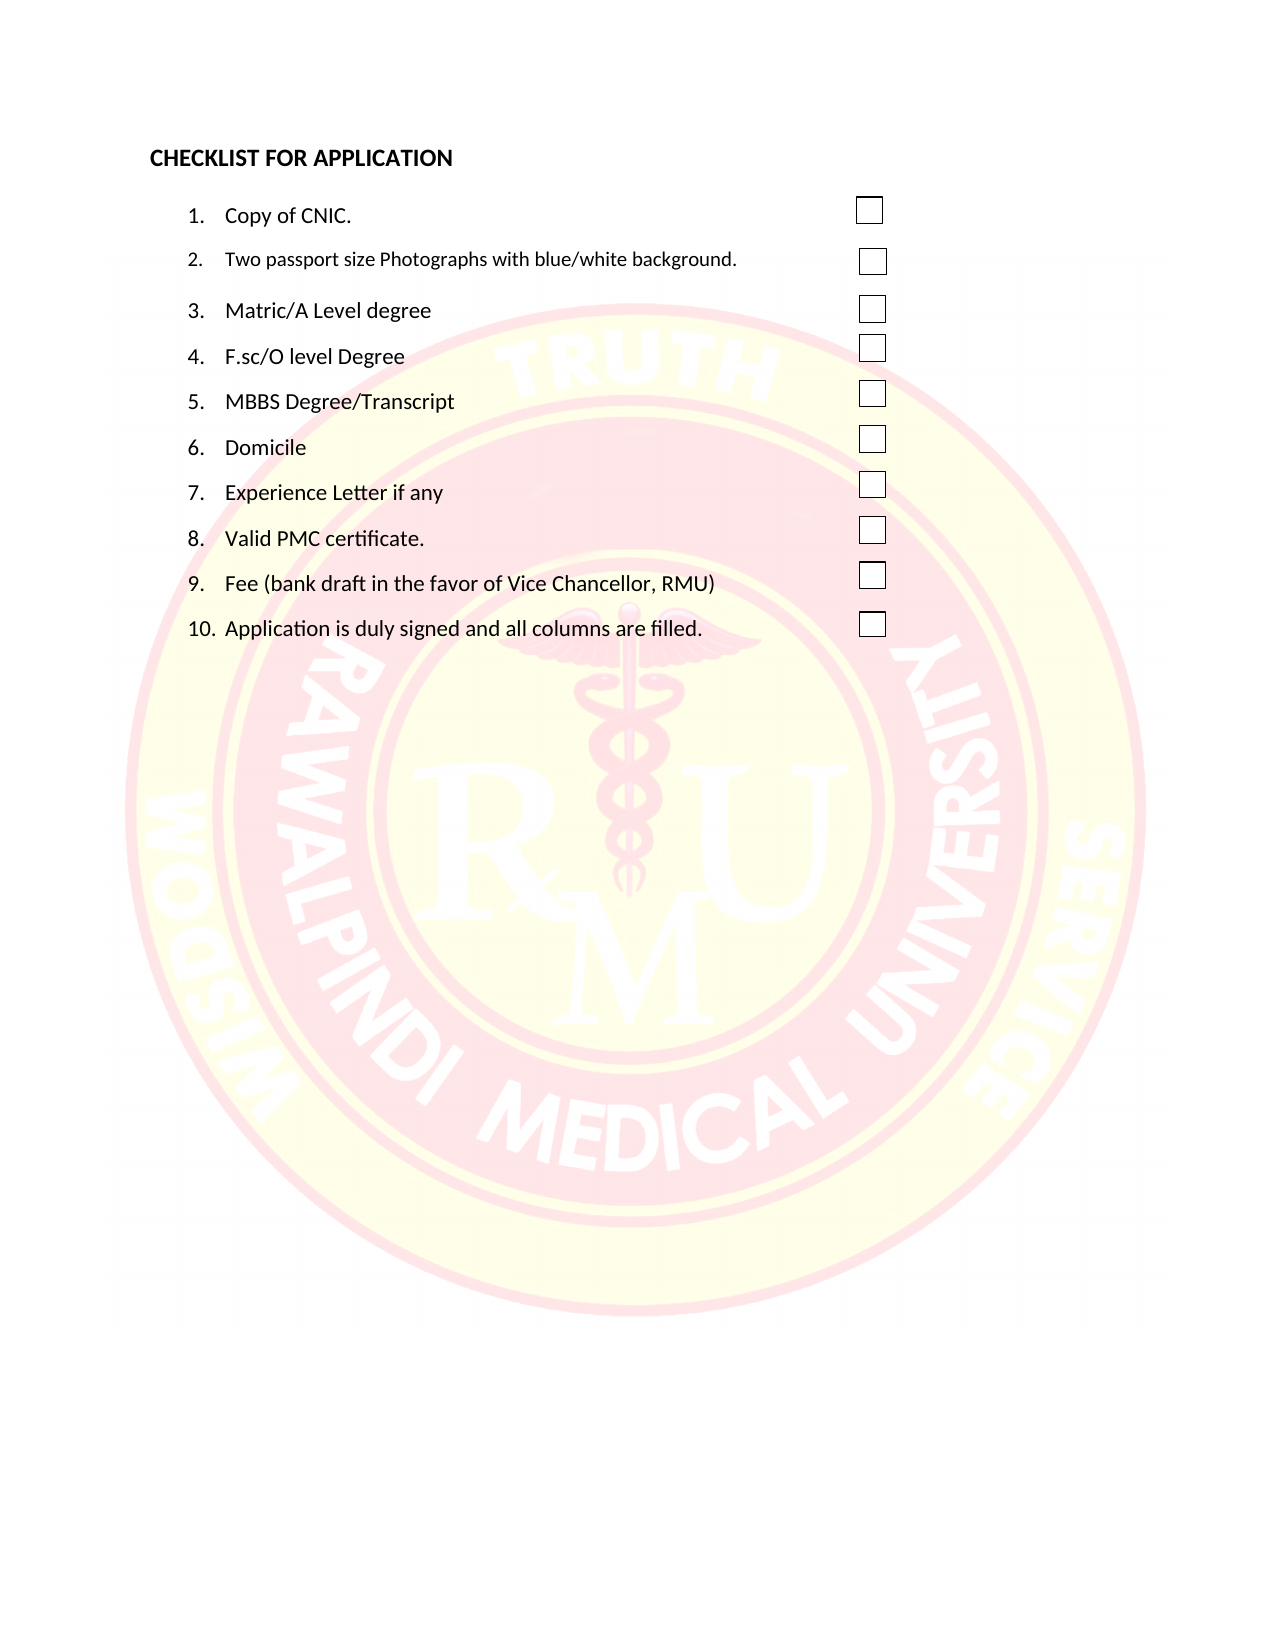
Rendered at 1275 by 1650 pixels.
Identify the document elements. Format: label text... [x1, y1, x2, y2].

list Copy of CNIC. [187, 201, 1125, 229]
list Two passport size Photographs with blue/white background. [187, 247, 1125, 272]
text CHECKLIST FOR APPLICATION [150, 142, 1125, 172]
list Experience Letter if any [187, 478, 1125, 506]
list Matric/A Level degree [187, 297, 1125, 325]
list Domicile [187, 433, 1125, 461]
list Fee (bank draft in the favor of Vice Chancellor, RMU) [187, 569, 1125, 597]
list Application is duly signed and all columns are filled. [187, 614, 1125, 643]
list F.sc/O level Degree [187, 342, 1125, 370]
list Valid PMC certificate. [187, 524, 1125, 552]
list MBBS Degree/Transcript [187, 387, 1125, 416]
